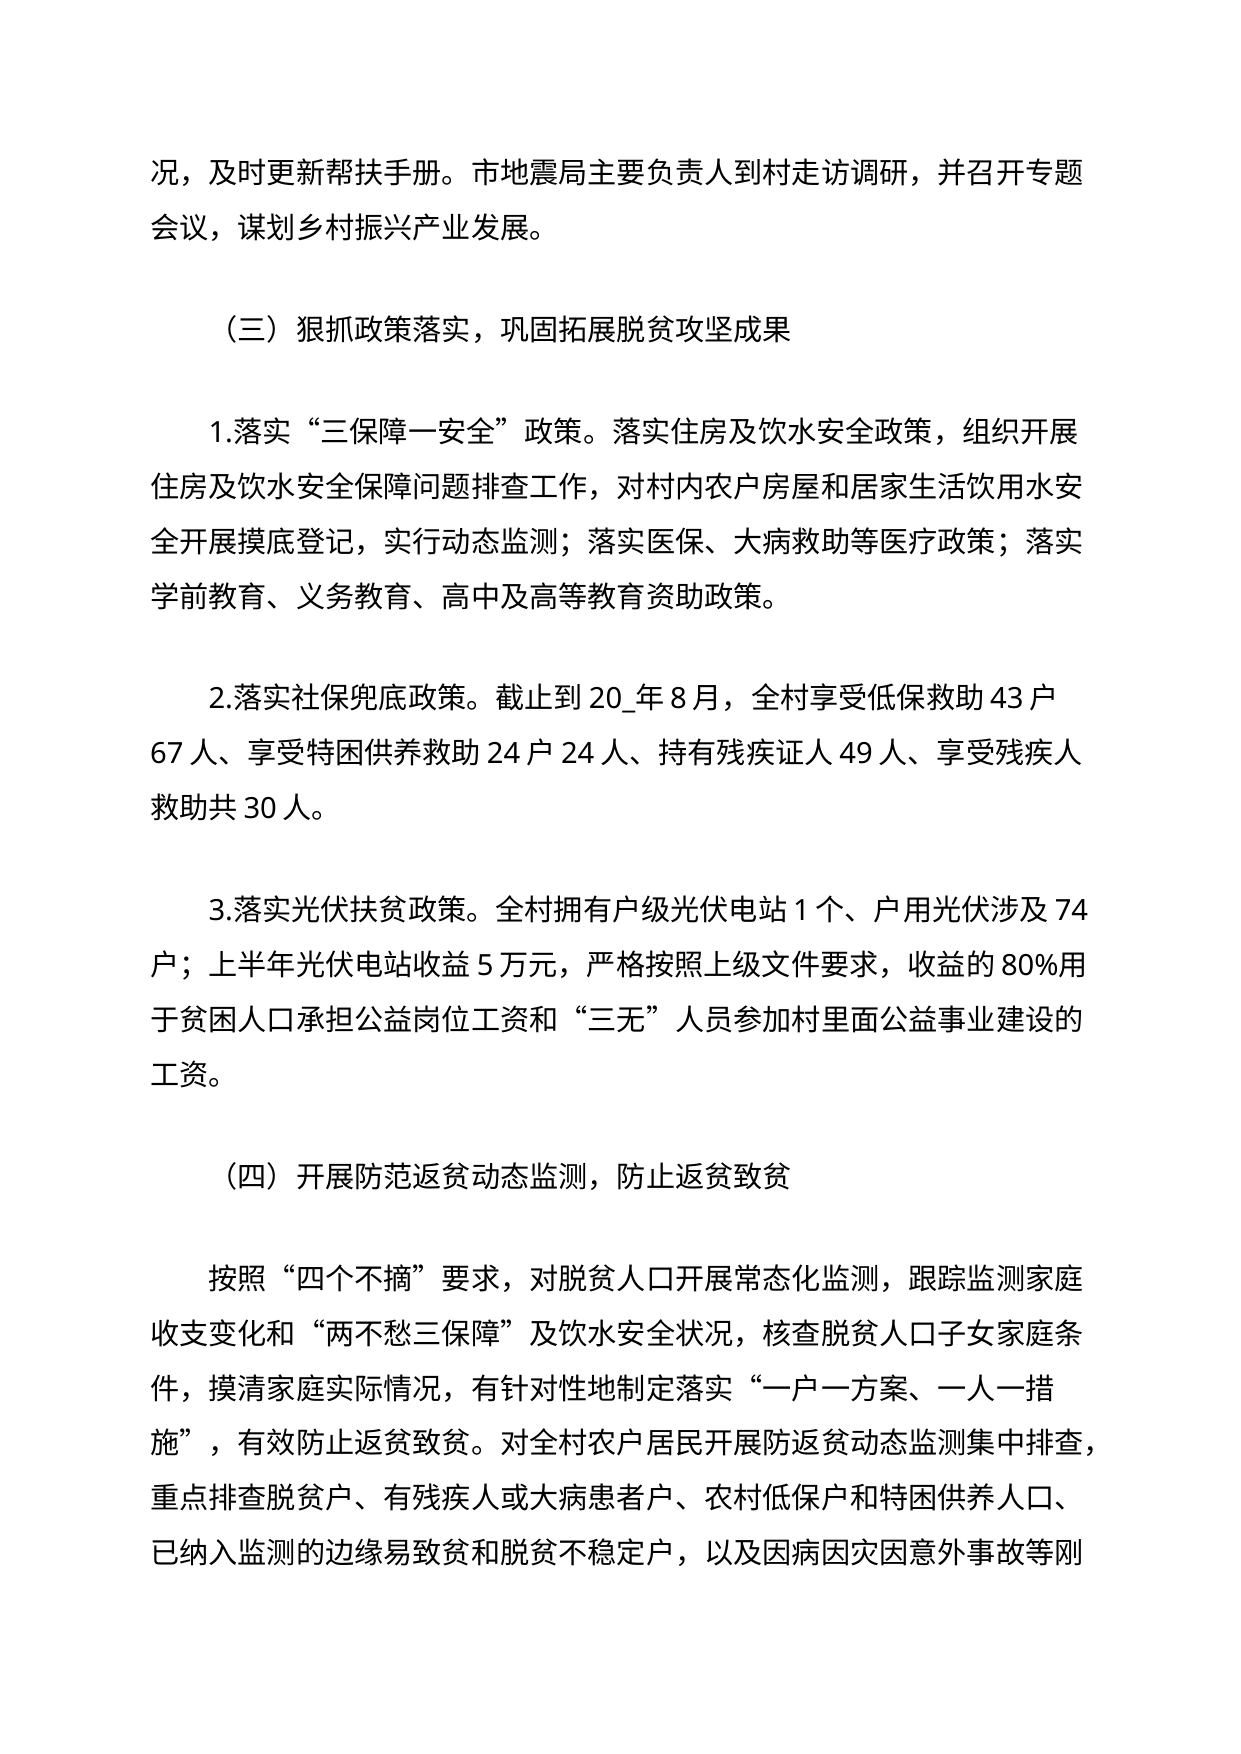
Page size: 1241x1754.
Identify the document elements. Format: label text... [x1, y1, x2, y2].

text （四）开展防范返贫动态监测，防止返贫致贫 [150, 1154, 1090, 1196]
text 1.落实“三保障一安全”政策。落实住房及饮水安全政策，组织开展住房及饮水安全保障问题排查工作，对村内农户房屋和居家生活饮用水安全开展摸底登记，实行动态监测；落实医保、大病救助等医疗政策；落实学前教育、义务教育、高中及高等教育资助政策。 [150, 408, 1090, 616]
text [150, 1255, 1090, 1572]
text 3.落实光伏扶贫政策。全村拥有户级光伏电站1个、户用光伏涉及74户；上半年光伏电站收益5万元，严格按照上级文件要求，收益的80%用于贫困人口承担公益岗位工资和“三无”人员参加村里面公益事业建设的工资。 [150, 887, 1090, 1094]
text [150, 150, 1090, 247]
text 2.落实社保兜底政策。截止到20_年8月，全村享受低保救助43户67人、享受特困供养救助24户24人、持有残疾证人49人、享受残疾人救助共30人。 [150, 675, 1090, 827]
text （三）狠抓政策落实，巩固拓展脱贫攻坚成果 [150, 307, 1090, 349]
